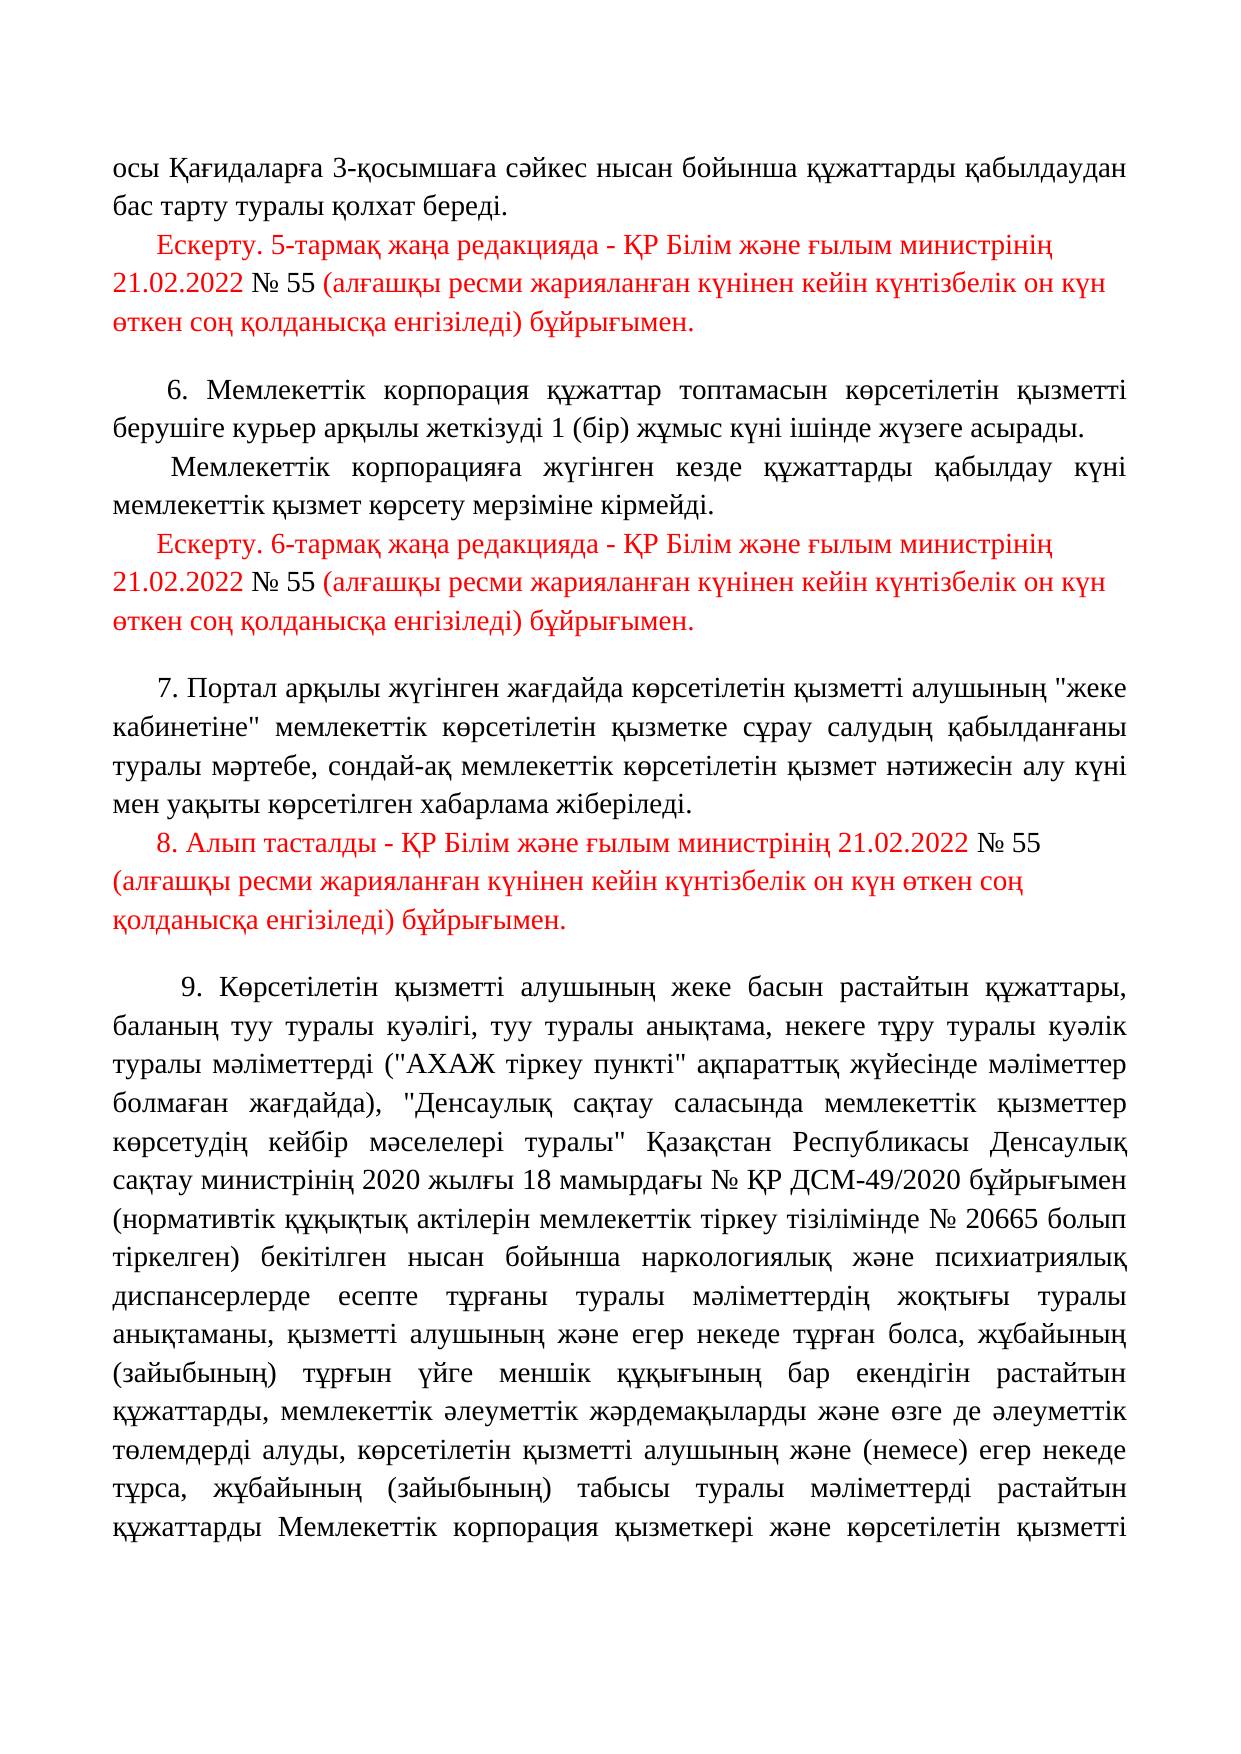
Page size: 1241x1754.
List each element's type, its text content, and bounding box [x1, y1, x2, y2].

text 8. Алып тасталды - ҚР Білім және ғылым министрінің 21.02.2022 № 55 (алғашқы ресми жарияланған күнінен кейін күнтізбелік он күн өткен соң қолданысқа енгізіледі) бұйрығымен. [112, 825, 1128, 966]
text Ескерту. 5-тармақ жаңа редакцияда - ҚР Білім және ғылым министрінің 21.02.2022 № 55 (алғашқы ресми жарияланған күнінен кейін күнтізбелік он күн өткен соң қолданысқа енгізіледі) бұйрығымен. [112, 227, 1128, 368]
text 7. Портал арқылы жүгінген жағдайда көрсетілетін қызметті алушының "жеке кабинетіне" мемлекеттік көрсетілетін қызметке сұрау салудың қабылданғаны туралы мәртебе, сондай-ақ мемлекеттік көрсетілетін қызмет нәтижесін алу күні мен уақыты көрсетілген хабарлама жіберіледі. [112, 671, 1128, 820]
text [112, 969, 1128, 1543]
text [112, 150, 1128, 222]
text Ескерту. 6-тармақ жаңа редакцияда - ҚР Білім және ғылым министрінің 21.02.2022 № 55 (алғашқы ресми жарияланған күнінен кейін күнтізбелік он күн өткен соң қолданысқа енгізіледі) бұйрығымен. [112, 526, 1128, 667]
text Мемлекеттік корпорацияға жүгінген кезде құжаттарды қабылдау күні мемлекеттік қызмет көрсету мерзіміне кірмейді. [112, 449, 1128, 521]
text 6. Мемлекеттік корпорация құжаттар топтамасын көрсетілетін қызметті берушіге курьер арқылы жеткізуді 1 (бір) жұмыс күні ішінде жүзеге асырады. [112, 372, 1128, 444]
